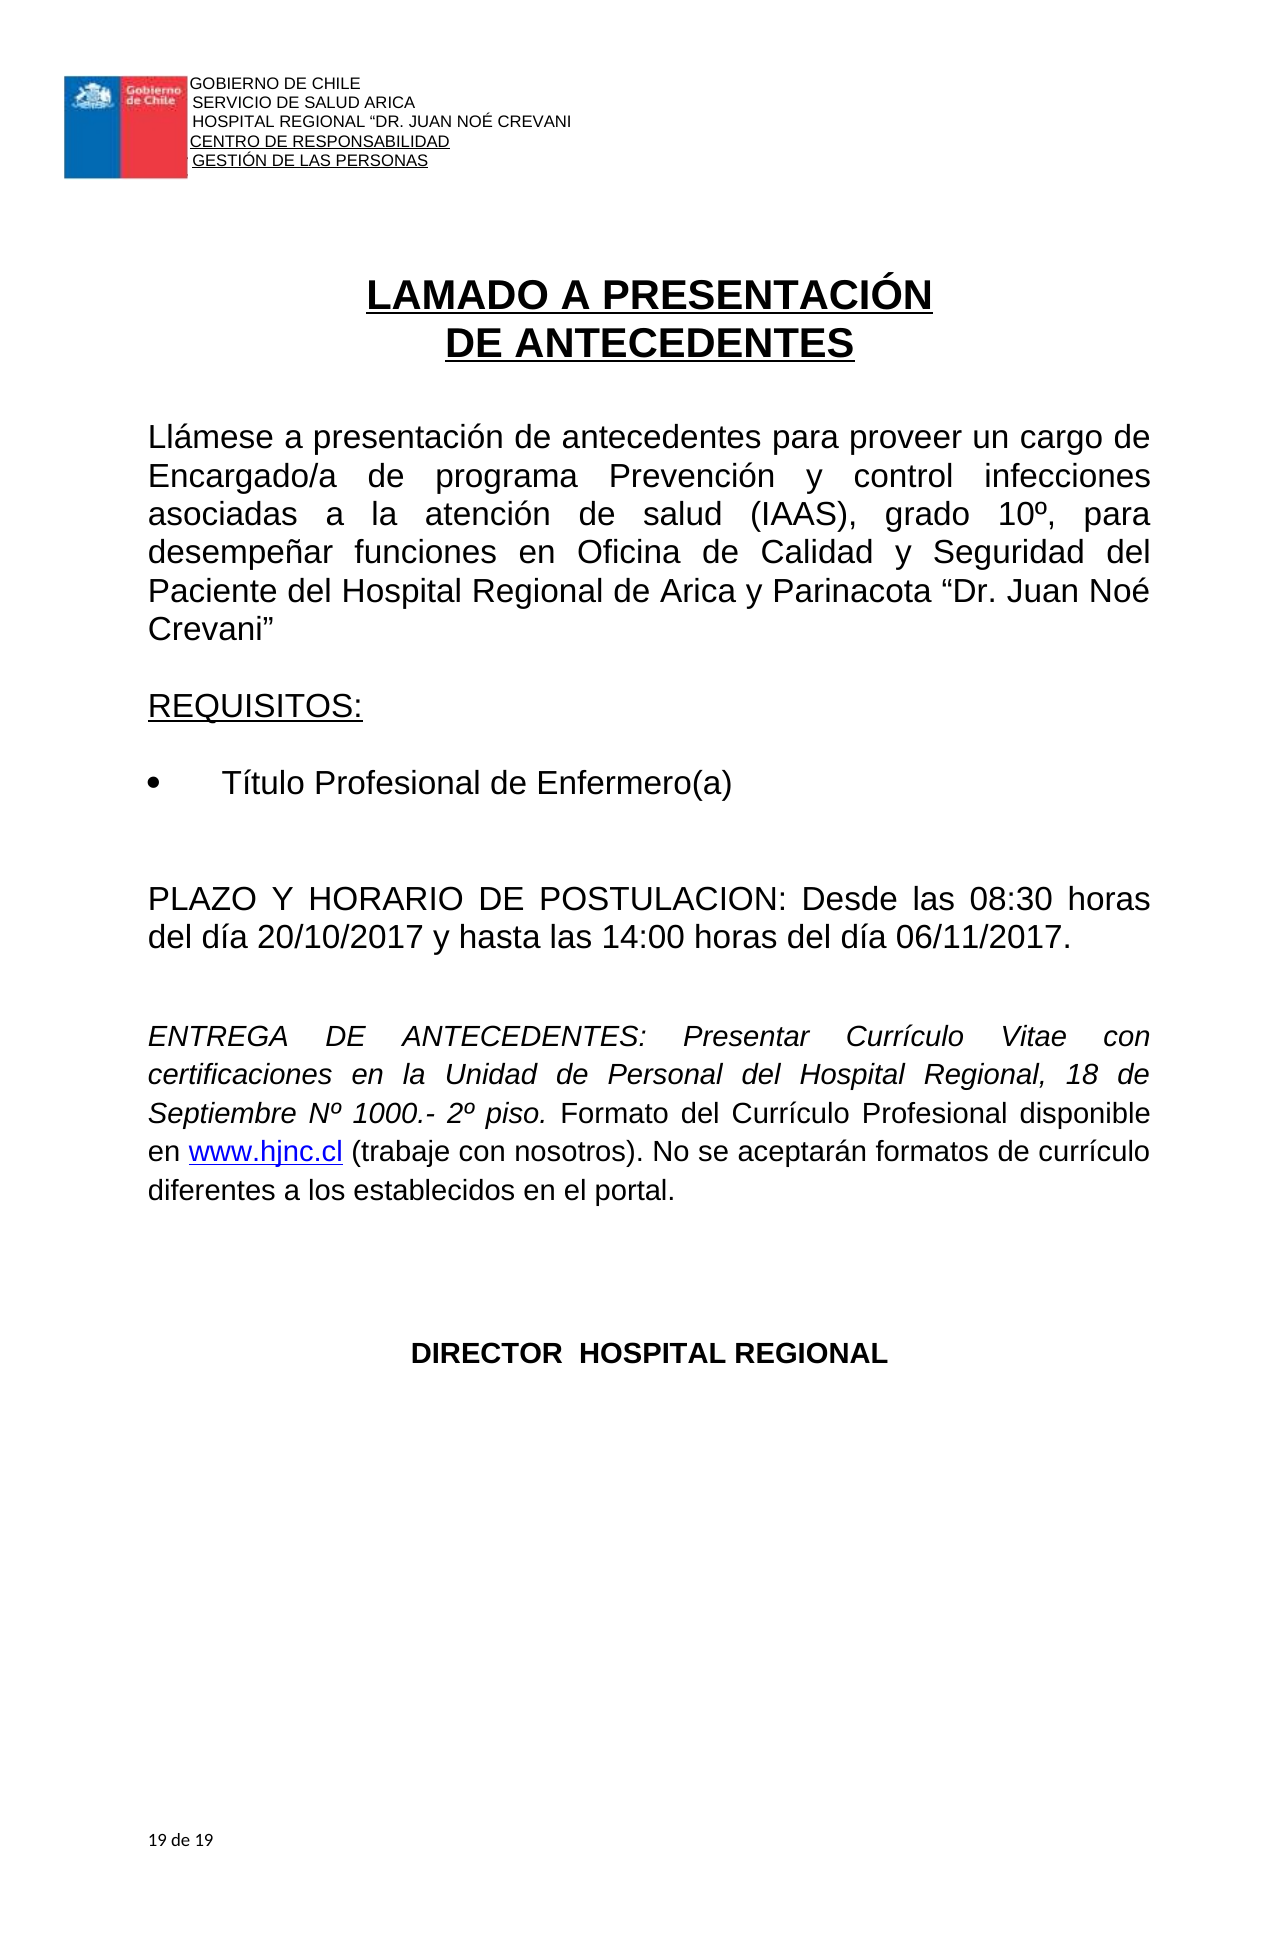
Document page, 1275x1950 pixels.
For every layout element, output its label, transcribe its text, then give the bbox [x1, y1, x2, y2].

text DIRECTOR HOSPITAL REGIONAL [148, 1337, 1152, 1370]
text Llámese a presentación de antecedentes para proveer un cargo de Encargado/a de programa Prevención y control infecciones asociadas a la atención de salud (IAAS), grado 10º, para desempeñar funciones en Oficina de Calidad y Seguridad del Paciente del Hospital Regional de Arica y Parinacota “Dr. Juan Noé Crevani” [148, 417, 1152, 648]
subtitle DE ANTECEDENTES [148, 318, 1152, 366]
list Título Profesional de Enfermero(a) [148, 763, 1152, 802]
subtitle LAMADO A PRESENTACIÓN [148, 270, 1152, 318]
text REQUISITOS: [148, 686, 1152, 725]
text PLAZO Y HORARIO DE POSTULACION: Desde las 08:30 horas del día 20/10/2017 y hasta las 14:00 horas del día 06/11/2017. [148, 878, 1152, 955]
picture [63, 75, 188, 180]
subtitle ENTREGA DE ANTECEDENTES: Presentar Currículo Vitae con certificaciones en la Unidad de Personal del Hospital Regional, 18 de Septiembre Nº 1000.- 2º piso. Formato del Currículo Profesional disponible en www.hjnc.cl (trabaje con nosotros). No se aceptarán formatos de currículo diferentes a los establecidos en el portal. [148, 1019, 1152, 1207]
